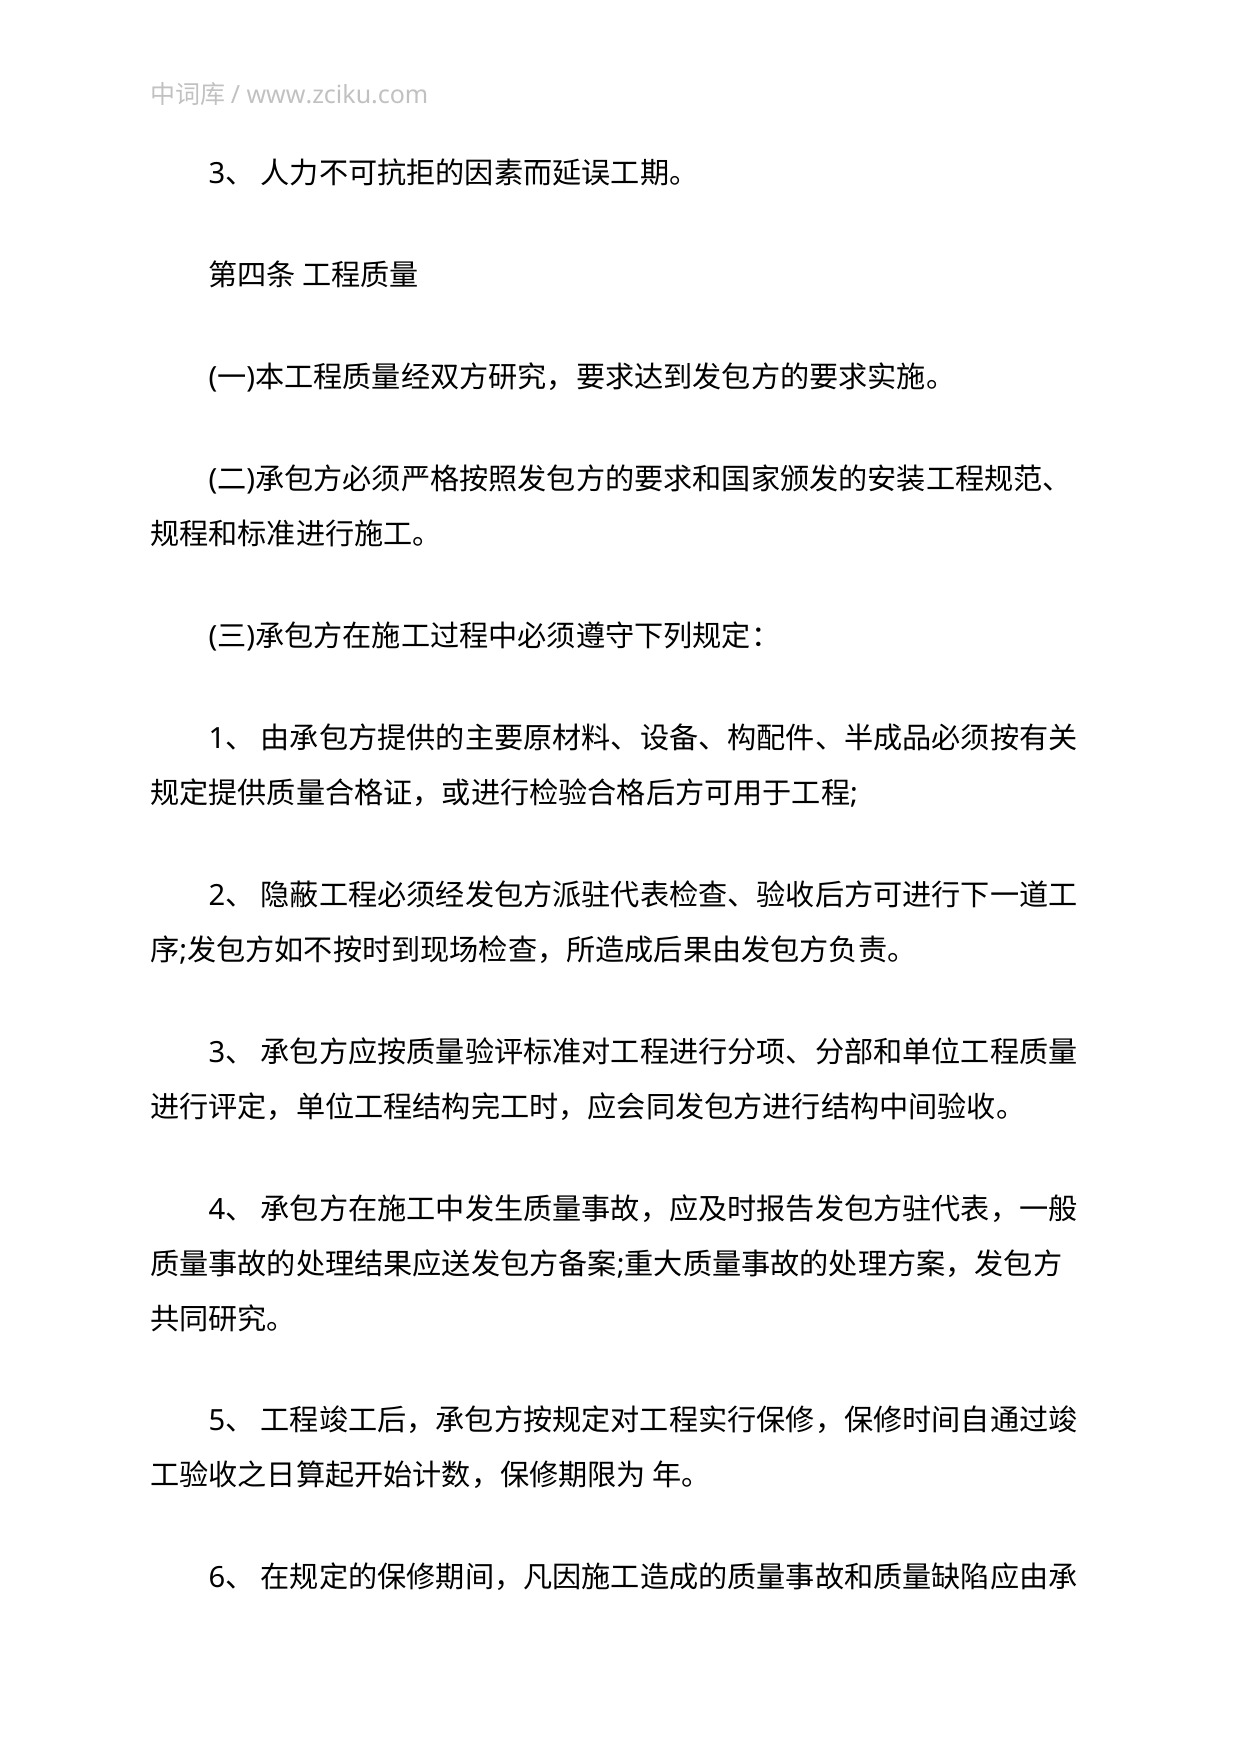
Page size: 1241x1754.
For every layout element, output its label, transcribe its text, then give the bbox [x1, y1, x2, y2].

text (三)承包方在施工过程中必须遵守下列规定： [150, 612, 1090, 655]
text 第四条 工程质量 [150, 252, 1090, 294]
text 3、 承包方应按质量验评标准对工程进行分项、分部和单位工程质量进行评定，单位工程结构完工时，应会同发包方进行结构中间验收。 [150, 1028, 1090, 1126]
text 2、 隐蔽工程必须经发包方派驻代表检查、验收后方可进行下一道工序;发包方如不按时到现场检查，所造成后果由发包方负责。 [150, 871, 1090, 969]
text 1、 由承包方提供的主要原材料、设备、构配件、半成品必须按有关规定提供质量合格证，或进行检验合格后方可用于工程; [150, 714, 1090, 812]
text (一)本工程质量经双方研究，要求达到发包方的要求实施。 [150, 354, 1090, 396]
text 4、 承包方在施工中发生质量事故，应及时报告发包方驻代表，一般质量事故的处理结果应送发包方备案;重大质量事故的处理方案，发包方共同研究。 [150, 1185, 1090, 1337]
text 5、 工程竣工后，承包方按规定对工程实行保修，保修时间自通过竣工验收之日算起开始计数，保修期限为 年。 [150, 1397, 1090, 1494]
text 3、 人力不可抗拒的因素而延误工期。 [150, 150, 1090, 192]
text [150, 1554, 1090, 1596]
text (二)承包方必须严格按照发包方的要求和国家颁发的安装工程规范、规程和标准进行施工。 [150, 456, 1090, 553]
